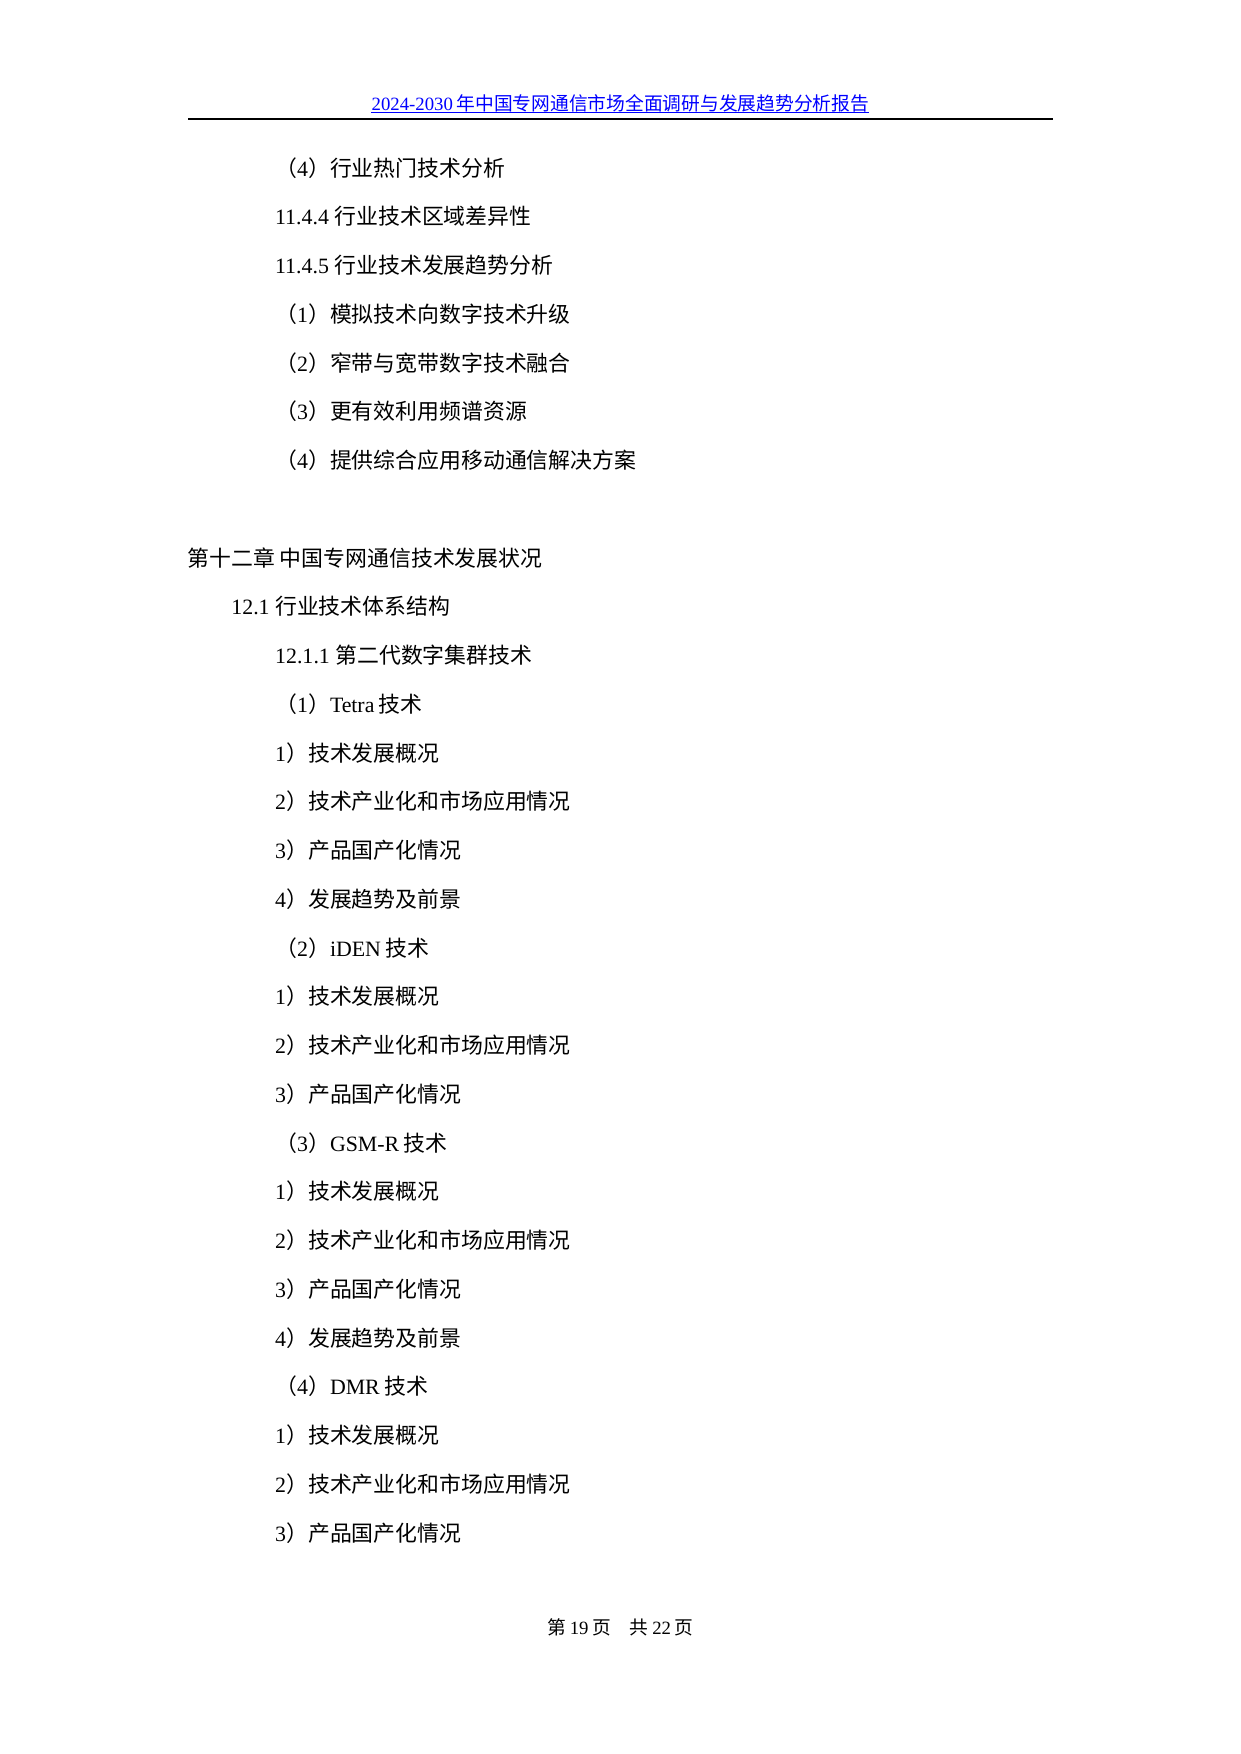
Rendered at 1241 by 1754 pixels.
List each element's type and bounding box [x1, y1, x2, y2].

text [187, 150, 1053, 1548]
